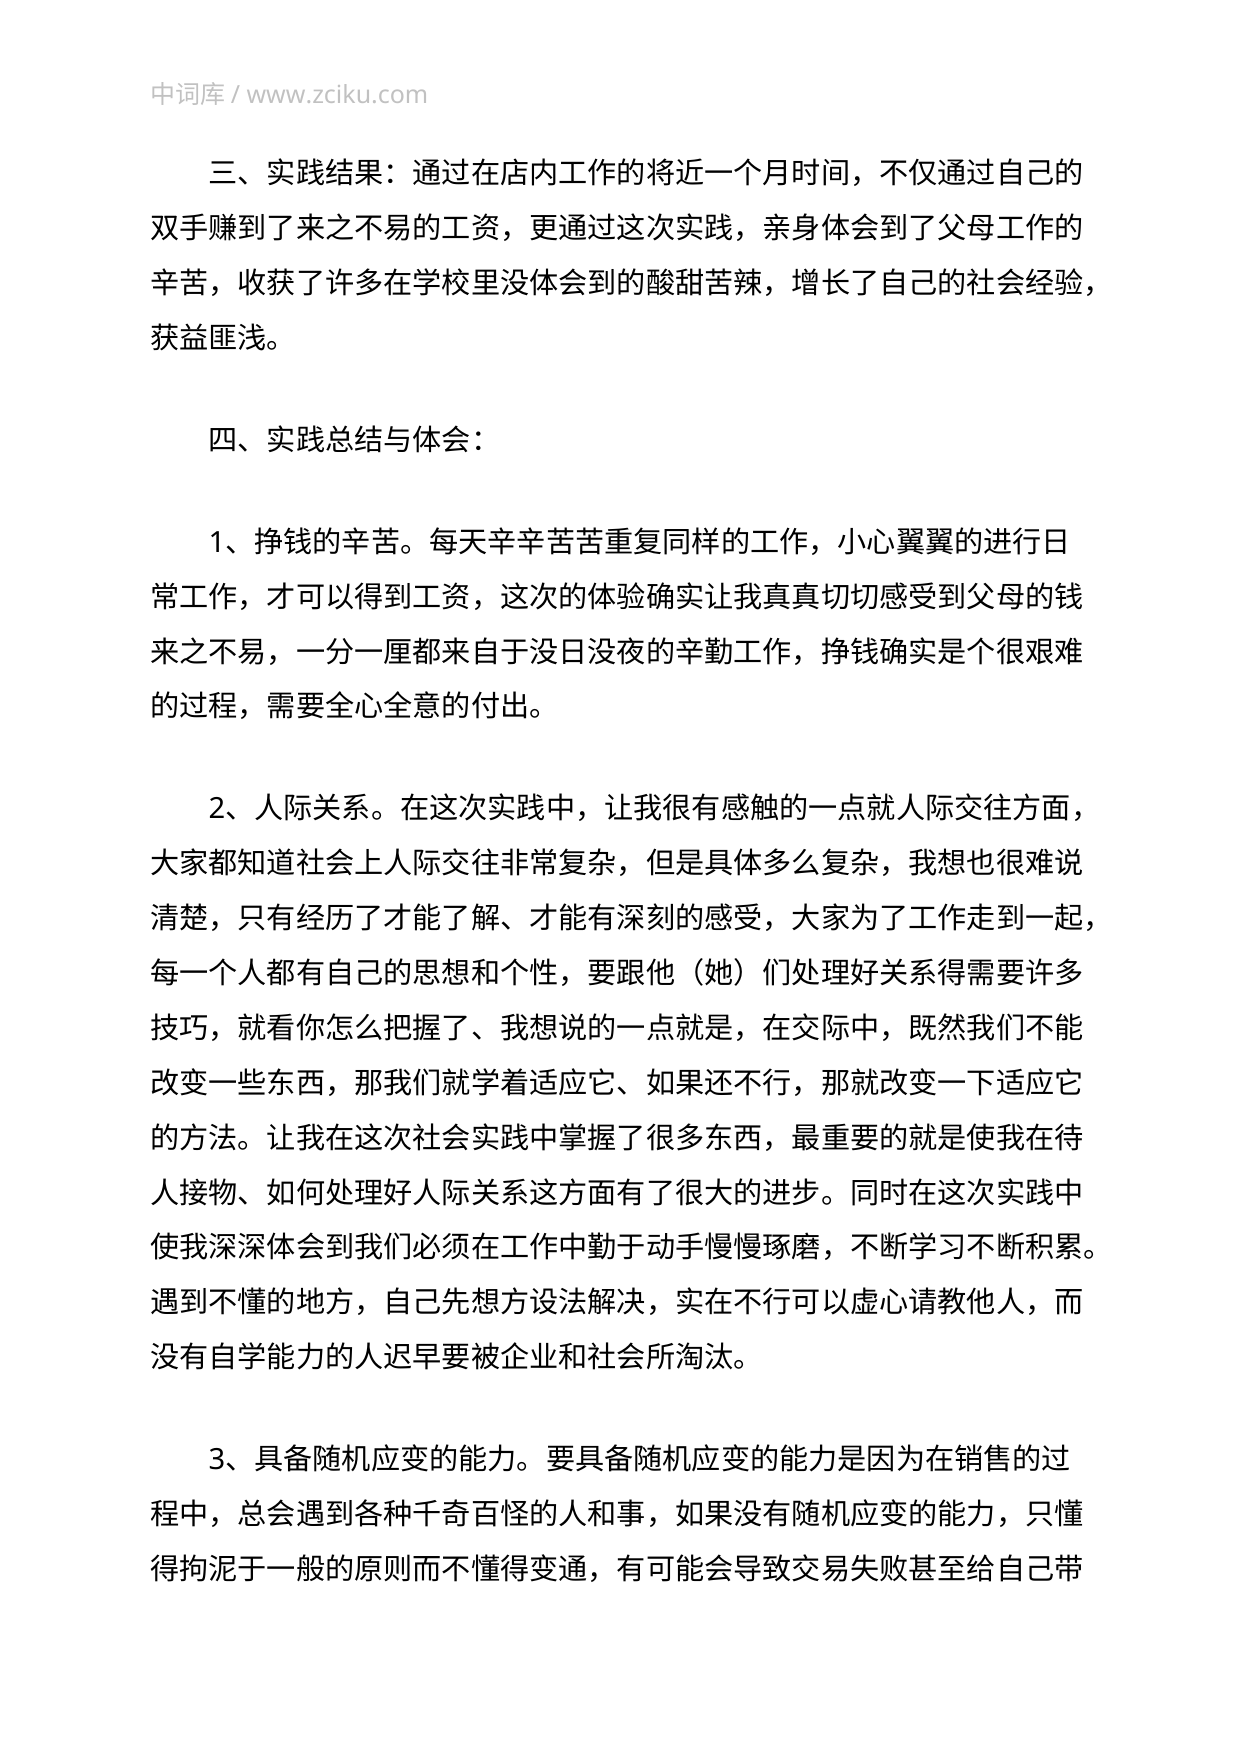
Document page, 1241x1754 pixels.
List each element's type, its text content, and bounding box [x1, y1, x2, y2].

text 三、实践结果：通过在店内工作的将近一个月时间，不仅通过自己的双手赚到了来之不易的工资，更通过这次实践，亲身体会到了父母工作的辛苦，收获了许多在学校里没体会到的酸甜苦辣，增长了自己的社会经验，获益匪浅。 [150, 150, 1090, 357]
text 1、挣钱的辛苦。每天辛辛苦苦重复同样的工作，小心翼翼的进行日常工作，才可以得到工资，这次的体验确实让我真真切切感受到父母的钱来之不易，一分一厘都来自于没日没夜的辛勤工作，挣钱确实是个很艰难的过程，需要全心全意的付出。 [150, 518, 1090, 725]
text 四、实践总结与体会： [150, 416, 1090, 459]
text 2、人际关系。在这次实践中，让我很有感触的一点就人际交往方面，大家都知道社会上人际交往非常复杂，但是具体多么复杂，我想也很难说清楚，只有经历了才能了解、才能有深刻的感受，大家为了工作走到一起，每一个人都有自己的思想和个性，要跟他（她）们处理好关系得需要许多技巧，就看你怎么把握了、我想说的一点就是，在交际中，既然我们不能改变一些东西，那我们就学着适应它、如果还不行，那就改变一下适应它的方法。让我在这次社会实践中掌握了很多东西，最重要的就是使我在待人接物、如何处理好人际关系这方面有了很大的进步。同时在这次实践中使我深深体会到我们必须在工作中勤于动手慢慢琢磨，不断学习不断积累。遇到不懂的地方，自己先想方设法解决，实在不行可以虚心请教他人，而没有自学能力的人迟早要被企业和社会所淘汰。 [150, 785, 1090, 1376]
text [150, 1436, 1090, 1588]
